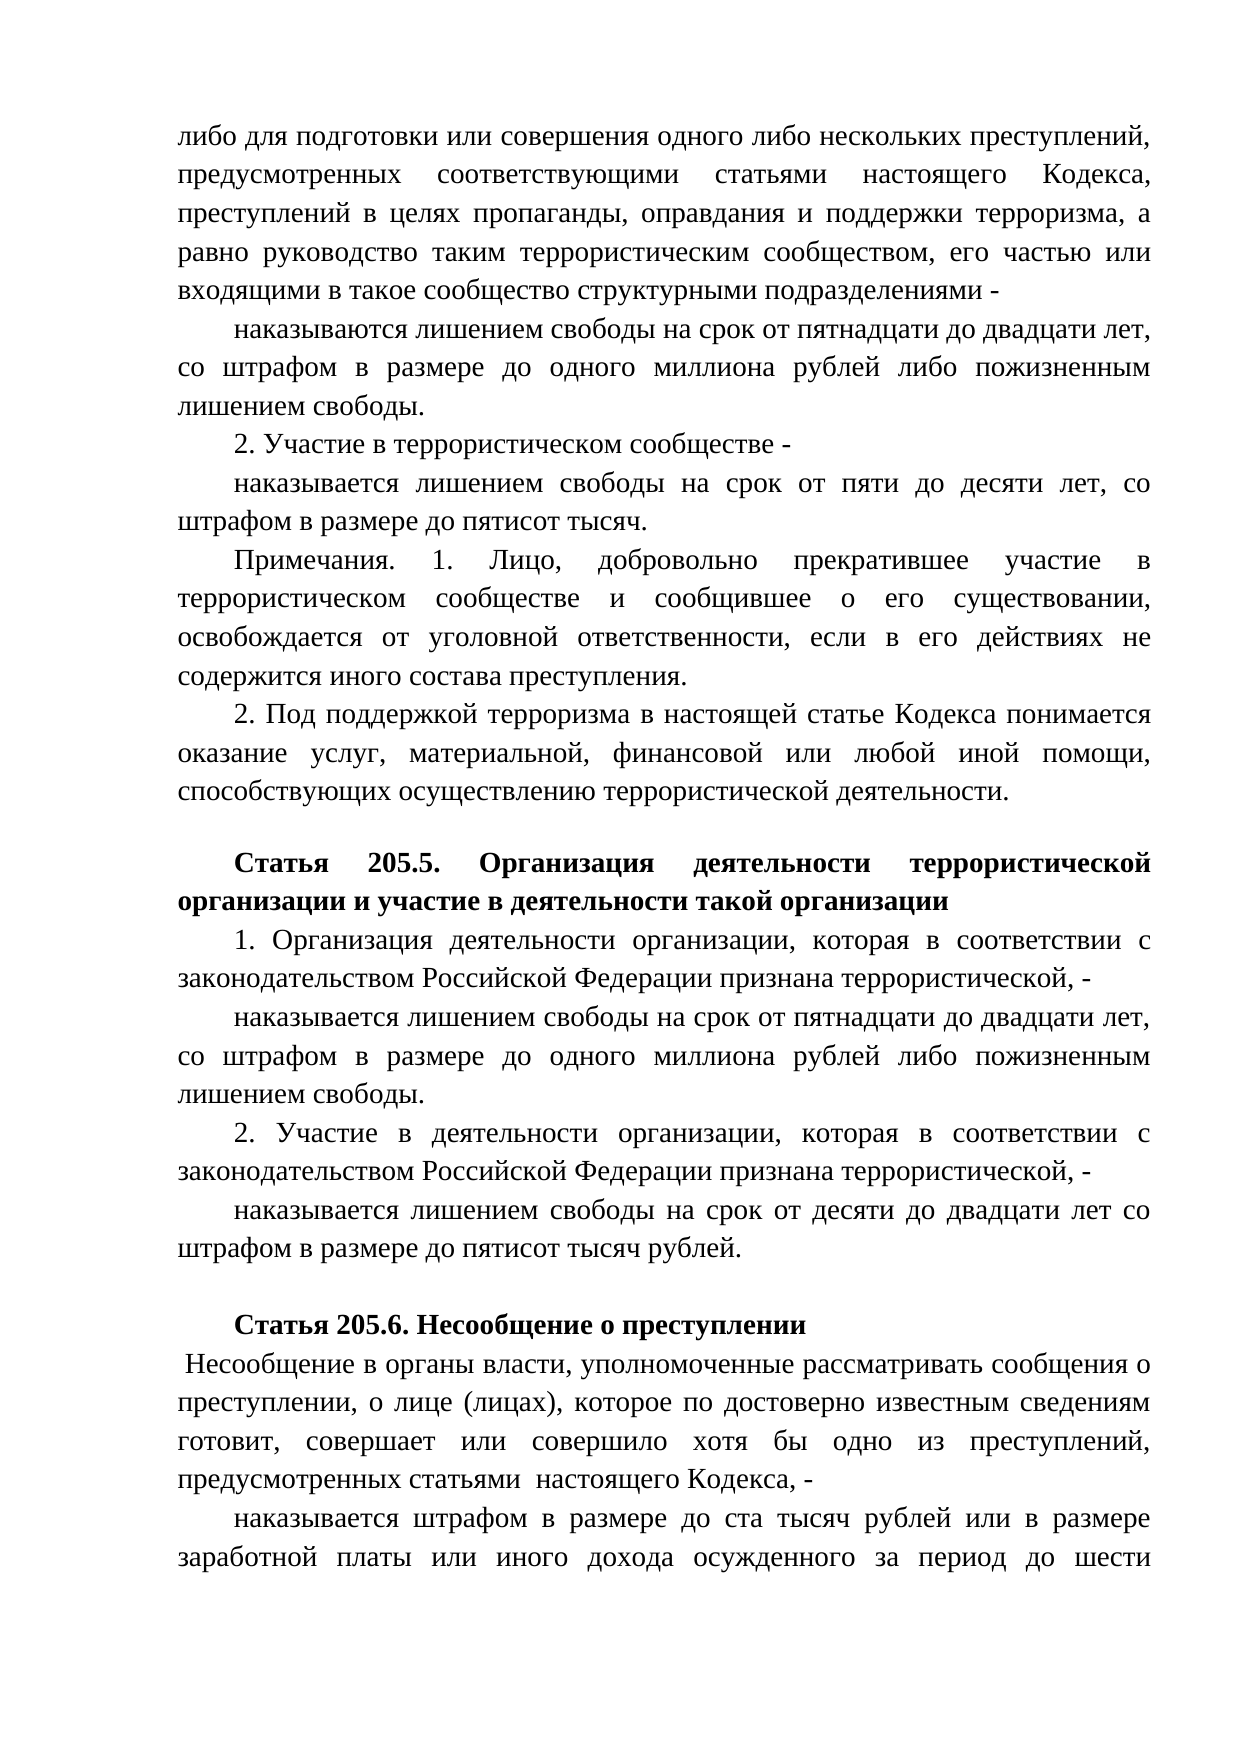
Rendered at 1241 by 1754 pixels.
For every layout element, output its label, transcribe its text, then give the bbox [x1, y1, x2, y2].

text Статья 205.6. Несообщение о преступлении [177, 1307, 1152, 1341]
text наказывается лишением свободы на срок от десяти до двадцати лет со штрафом в размере до пятисот тысяч рублей. [177, 1192, 1152, 1264]
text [177, 1500, 1152, 1572]
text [177, 118, 1152, 306]
text 2. Под поддержкой терроризма в настоящей статье Кодекса понимается оказание услуг, материальной, финансовой или любой иной помощи, способствующих осуществлению террористической деятельности. [177, 696, 1152, 807]
text Статья 205.5. Организация деятельности террористической организации и участие в деятельности такой организации [177, 845, 1152, 917]
text наказывается лишением свободы на срок от пяти до десяти лет, со штрафом в размере до пятисот тысяч. [177, 465, 1152, 537]
text Примечания. 1. Лицо, добровольно прекратившее участие в террористическом сообществе и сообщившее о его существовании, освобождается от уголовной ответственности, если в его действиях не содержится иного состава преступления. [177, 542, 1152, 691]
text наказываются лишением свободы на срок от пятнадцати до двадцати лет, со штрафом в размере до одного миллиона рублей либо пожизненным лишением свободы. [177, 311, 1152, 421]
text 1. Организация деятельности организации, которая в соответствии с законодательством Российской Федерации признана террористической, - [177, 922, 1152, 994]
text 2. Участие в террористическом сообществе - [177, 426, 1152, 460]
text 2. Участие в деятельности организации, которая в соответствии с законодательством Российской Федерации признана террористической, - [177, 1115, 1152, 1187]
text Несообщение в органы власти, уполномоченные рассматривать сообщения о преступлении, о лице (лицах), которое по достоверно известным сведениям готовит, совершает или совершило хотя бы одно из преступлений, предусмотренных статьями настоящего Кодекса, - [177, 1346, 1152, 1495]
text наказывается лишением свободы на срок от пятнадцати до двадцати лет, со штрафом в размере до одного миллиона рублей либо пожизненным лишением свободы. [177, 999, 1152, 1110]
